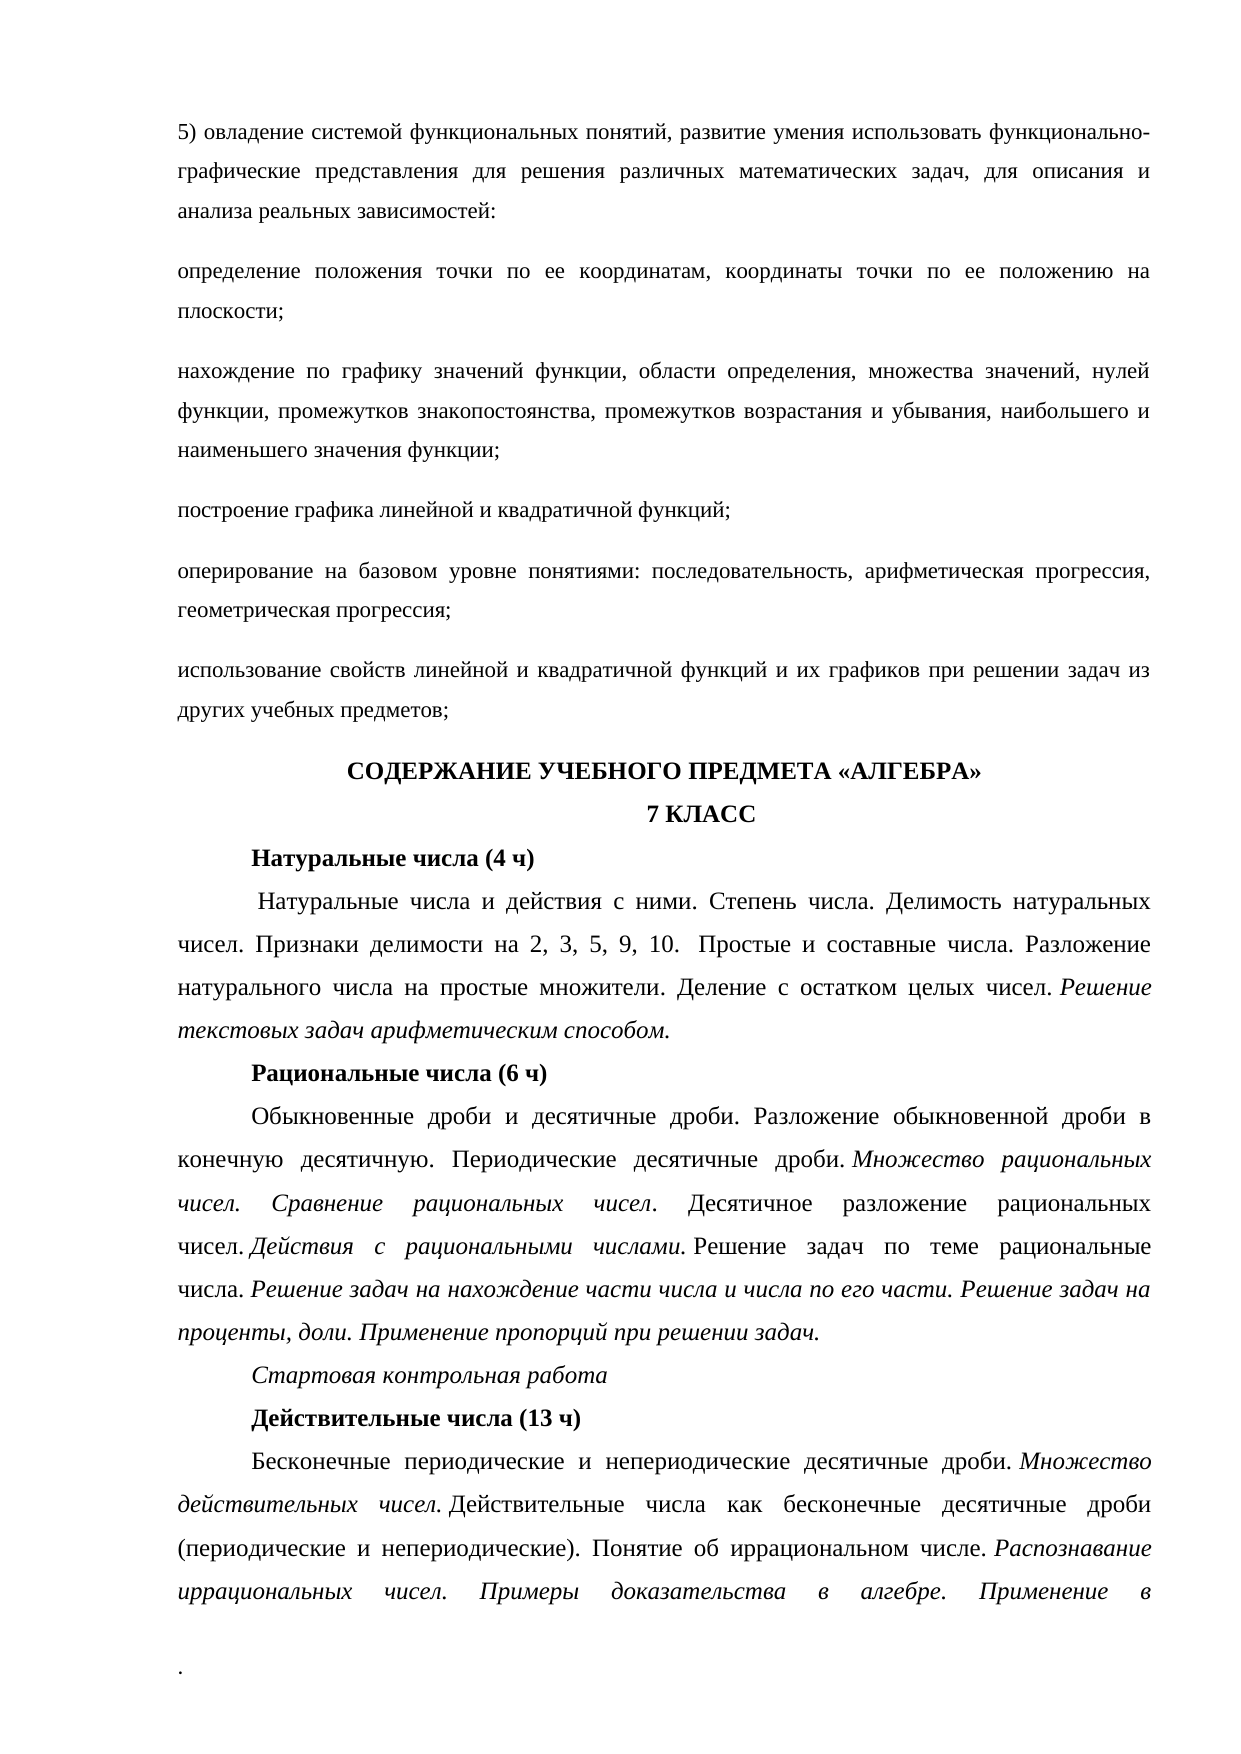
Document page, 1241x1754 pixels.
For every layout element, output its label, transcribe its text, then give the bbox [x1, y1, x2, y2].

text 7 КЛАСС [177, 799, 1152, 828]
text Натуральные числа (4 ч) [177, 843, 1152, 871]
text оперирование на базовом уровне понятиями: последовательность, арифметическая прогрессия, геометрическая прогрессия; [177, 557, 1152, 623]
text Натуральные числа и действия с ними. Степень числа. Делимость натуральных чисел. Признаки делимости на 2, 3, 5, 9, 10. Простые и составные числа. Разложение натурального числа на простые множители. Деление с остатком целых чисел. Решение текстовых задач арифметическим способом. [177, 886, 1152, 1044]
text 5) овладение системой функциональных понятий, развитие умения использовать функционально-графические представления для решения различных математических задач, для описания и анализа реальных зависимостей: [177, 118, 1152, 223]
text Рациональные числа (6 ч) [177, 1058, 1152, 1087]
text нахождение по графику значений функции, области определения, множества значений, нулей функции, промежутков знакопостоянства, промежутков возрастания и убывания, наибольшего и наименьшего значения функции; [177, 357, 1152, 462]
text построение графика линейной и квадратичной функций; [177, 496, 1152, 523]
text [177, 1446, 1152, 1604]
text СОДЕРЖАНИЕ УЧЕБНОГО ПРЕДМЕТА «АЛГЕБРА» [177, 756, 1152, 785]
text Стартовая контрольная работа [177, 1360, 1152, 1389]
text Обыкновенные дроби и десятичные дроби. Разложение обыкновенной дроби в конечную десятичную. Периодические десятичные дроби. Множество рациональных чисел. Сравнение рациональных чисел. Десятичное разложение рациональных чисел. Действия с рациональными числами. Решение задач по теме рациональные числа. Решение задач на нахождение части числа и числа по его части. Решение задач на проценты, доли. Применение пропорций при решении задач. [177, 1101, 1152, 1346]
text определение положения точки по ее координатам, координаты точки по ее положению на плоскости; [177, 257, 1152, 323]
text Действительные числа (13 ч) [177, 1403, 1152, 1432]
text использование свойств линейной и квадратичной функций и их графиков при решении задач из других учебных предметов; [177, 657, 1152, 722]
